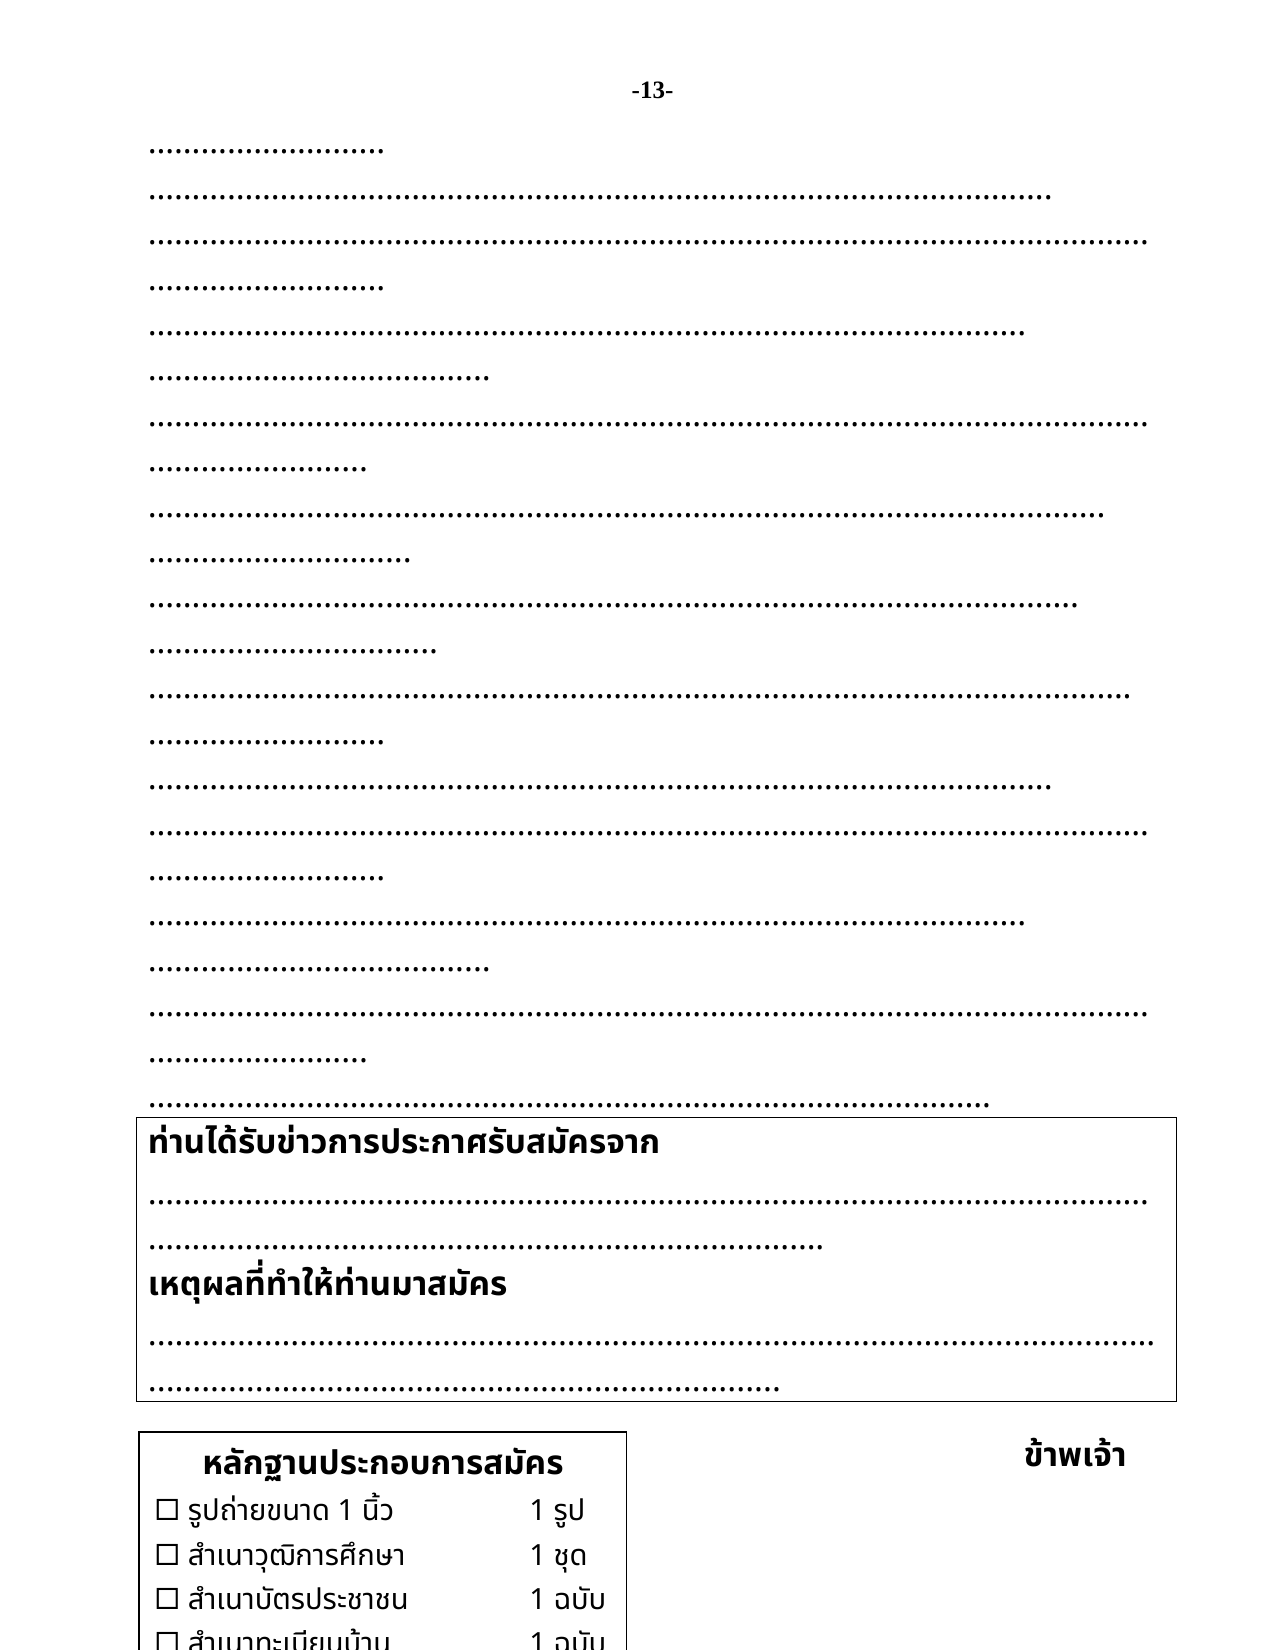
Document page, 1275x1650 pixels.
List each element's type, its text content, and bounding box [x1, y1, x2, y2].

text ข้าพเจ้าขอรับรองว่า [627, 1431, 1157, 1531]
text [148, 118, 1157, 300]
table_header ท่านได้รับข่าวการประกาศรับสมัครจาก ……………………………………………………………………………………………………………………………………………………….………………. เหตุผลที่ทำให้ท่านมาสมัคร ........................................................................................................................................................................................ [137, 1118, 1176, 1401]
text ……………………………………………………………………………………….………………………………...…………………………………………………………………………………………………………….…………...…………………………………………………………………………………… [148, 890, 1157, 1117]
